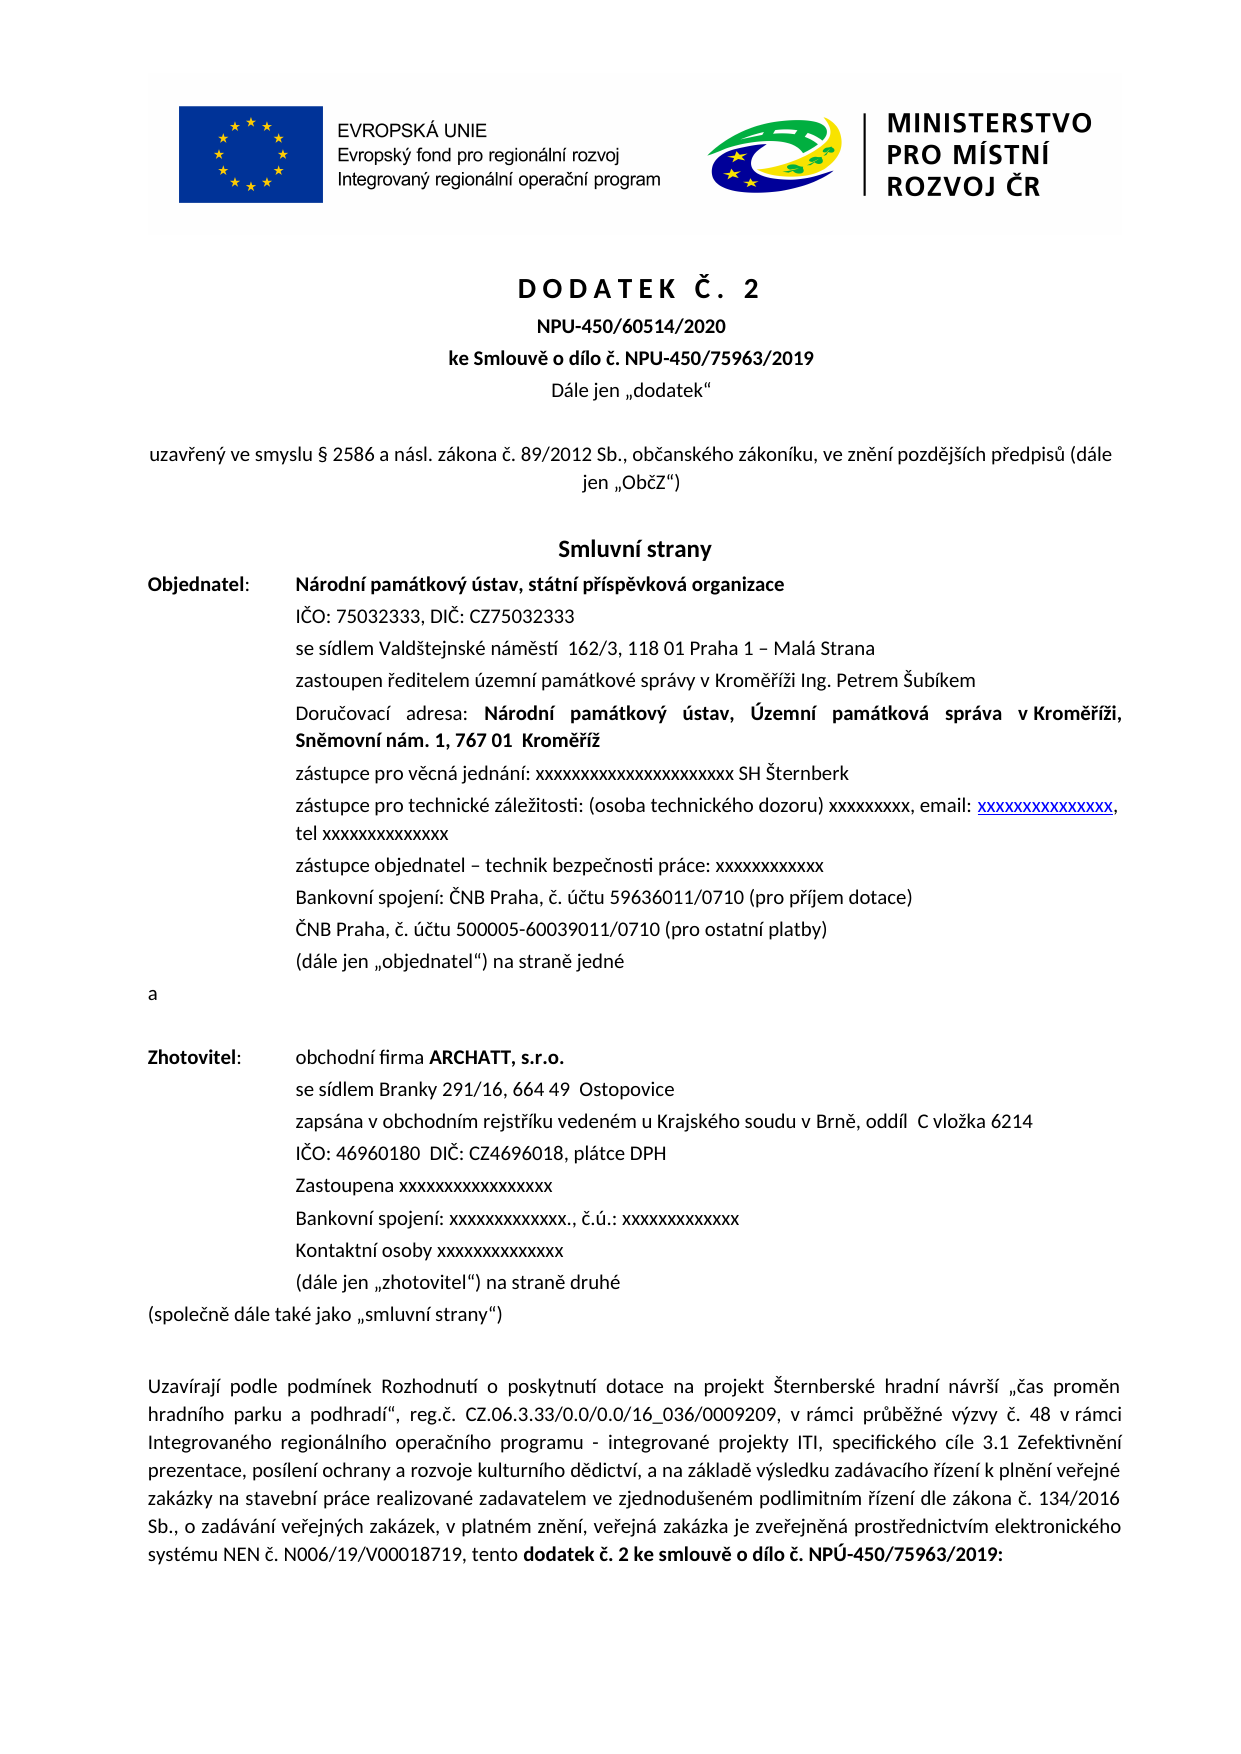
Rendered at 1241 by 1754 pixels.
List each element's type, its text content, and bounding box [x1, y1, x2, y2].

text Uzavírají podle podmínek Rozhodnutí o poskytnutí dotace na projekt Šternberské hradní návrší „čas proměn hradního parku a podhradí“, reg.č. CZ.06.3.33/0.0/0.0/16_036/0009209, v rámci průběžné výzvy č. 48 v rámci Integrovaného regionálního operačního programu - integrované projekty ITI, specifického cíle 3.1 Zefektivnění prezentace, posílení ochrany a rozvoje kulturního dědictví, a na základě výsledku zadávacího řízení k plnění veřejné zakázky na stavební práce realizované zadavatelem ve zjednodušeném podlimitním řízení dle zákona č. 134/2016 Sb., o zadávání veřejných zakázek, v platném znění, veřejná zakázka je zveřejněná prostřednictvím elektronického systému NEN č. N006/19/V00018719, tento dodatek č. 2 ke smlouvě o dílo č. NPÚ-450/75963/2019: [148, 1373, 1122, 1566]
text Objednatel: Národní památkový ústav, státní příspěvková organizace [148, 571, 1122, 597]
list Zhotovitel: obchodní firma ARCHATT, s.r.o. [148, 1044, 1122, 1070]
text ČNB Praha, č. účtu 500005-60039011/0710 (pro ostatní platby) [295, 916, 1122, 941]
text (dále jen „objednatel“) na straně jedné [295, 948, 1122, 973]
list IČO: 46960180 DIČ: CZ4696018, plátce DPH [281, 1141, 1122, 1166]
text zástupce pro věcná jednání: xxxxxxxxxxxxxxxxxxxxxx SH Šternberk [295, 760, 1122, 785]
text Dále jen „dodatek“ [148, 377, 1115, 403]
text IČO: 75032333, DIČ: CZ75032333 [295, 603, 1122, 629]
text zastoupen ředitelem územní památkové správy v Kroměříži Ing. Petrem Šubíkem [295, 668, 1122, 693]
text a [148, 980, 1122, 1006]
list Kontaktní osoby xxxxxxxxxxxxxx [266, 1237, 1122, 1262]
text se sídlem Valdštejnské náměstí 162/3, 118 01 Praha 1 – Malá Strana [295, 636, 1122, 661]
list Zastoupena xxxxxxxxxxxxxxxxx [266, 1173, 1122, 1198]
text Doručovací adresa: Národní památkový ústav, Územní památková správa v Kroměříži, Sněmovní nám. 1, 767 01 Kroměříž [295, 700, 1122, 753]
list zapsána v obchodním rejstříku vedeném u Krajského soudu v Brně, oddíl C vložka 6214 [148, 1108, 1122, 1134]
text DODATEK Č. 2 [148, 270, 1122, 306]
list (dále jen „zhotovitel“) na straně druhé [222, 1269, 1122, 1294]
text ke Smlouvě o dílo č. NPU-450/75963/2019 [148, 345, 1115, 371]
list Bankovní spojení: xxxxxxxxxxxxx., č.ú.: xxxxxxxxxxxxx [266, 1205, 1122, 1230]
text Bankovní spojení: ČNB Praha, č. účtu 59636011/0710 (pro příjem dotace) [295, 884, 1122, 909]
list se sídlem Branky 291/16, 664 49 Ostopovice [148, 1076, 1122, 1102]
text zástupce pro technické záležitosti: (osoba technického dozoru) xxxxxxxxx, email: xxxxxxxxxxxxxxx, tel xxxxxxxxxxxxxx [295, 792, 1122, 845]
text uzavřený ve smyslu § 2586 a násl. zákona č. 89/2012 Sb., občanského zákoníku, ve znění pozdějších předpisů (dále jen „ObčZ“) [148, 442, 1115, 495]
picture [147, 73, 1123, 235]
title Smluvní strany [148, 534, 1122, 564]
text (společně dále také jako „smluvní strany“) [148, 1301, 1122, 1326]
text zástupce objednatel – technik bezpečnosti práce: xxxxxxxxxxxx [295, 852, 1122, 877]
text NPU-450/60514/2020 [148, 313, 1115, 339]
